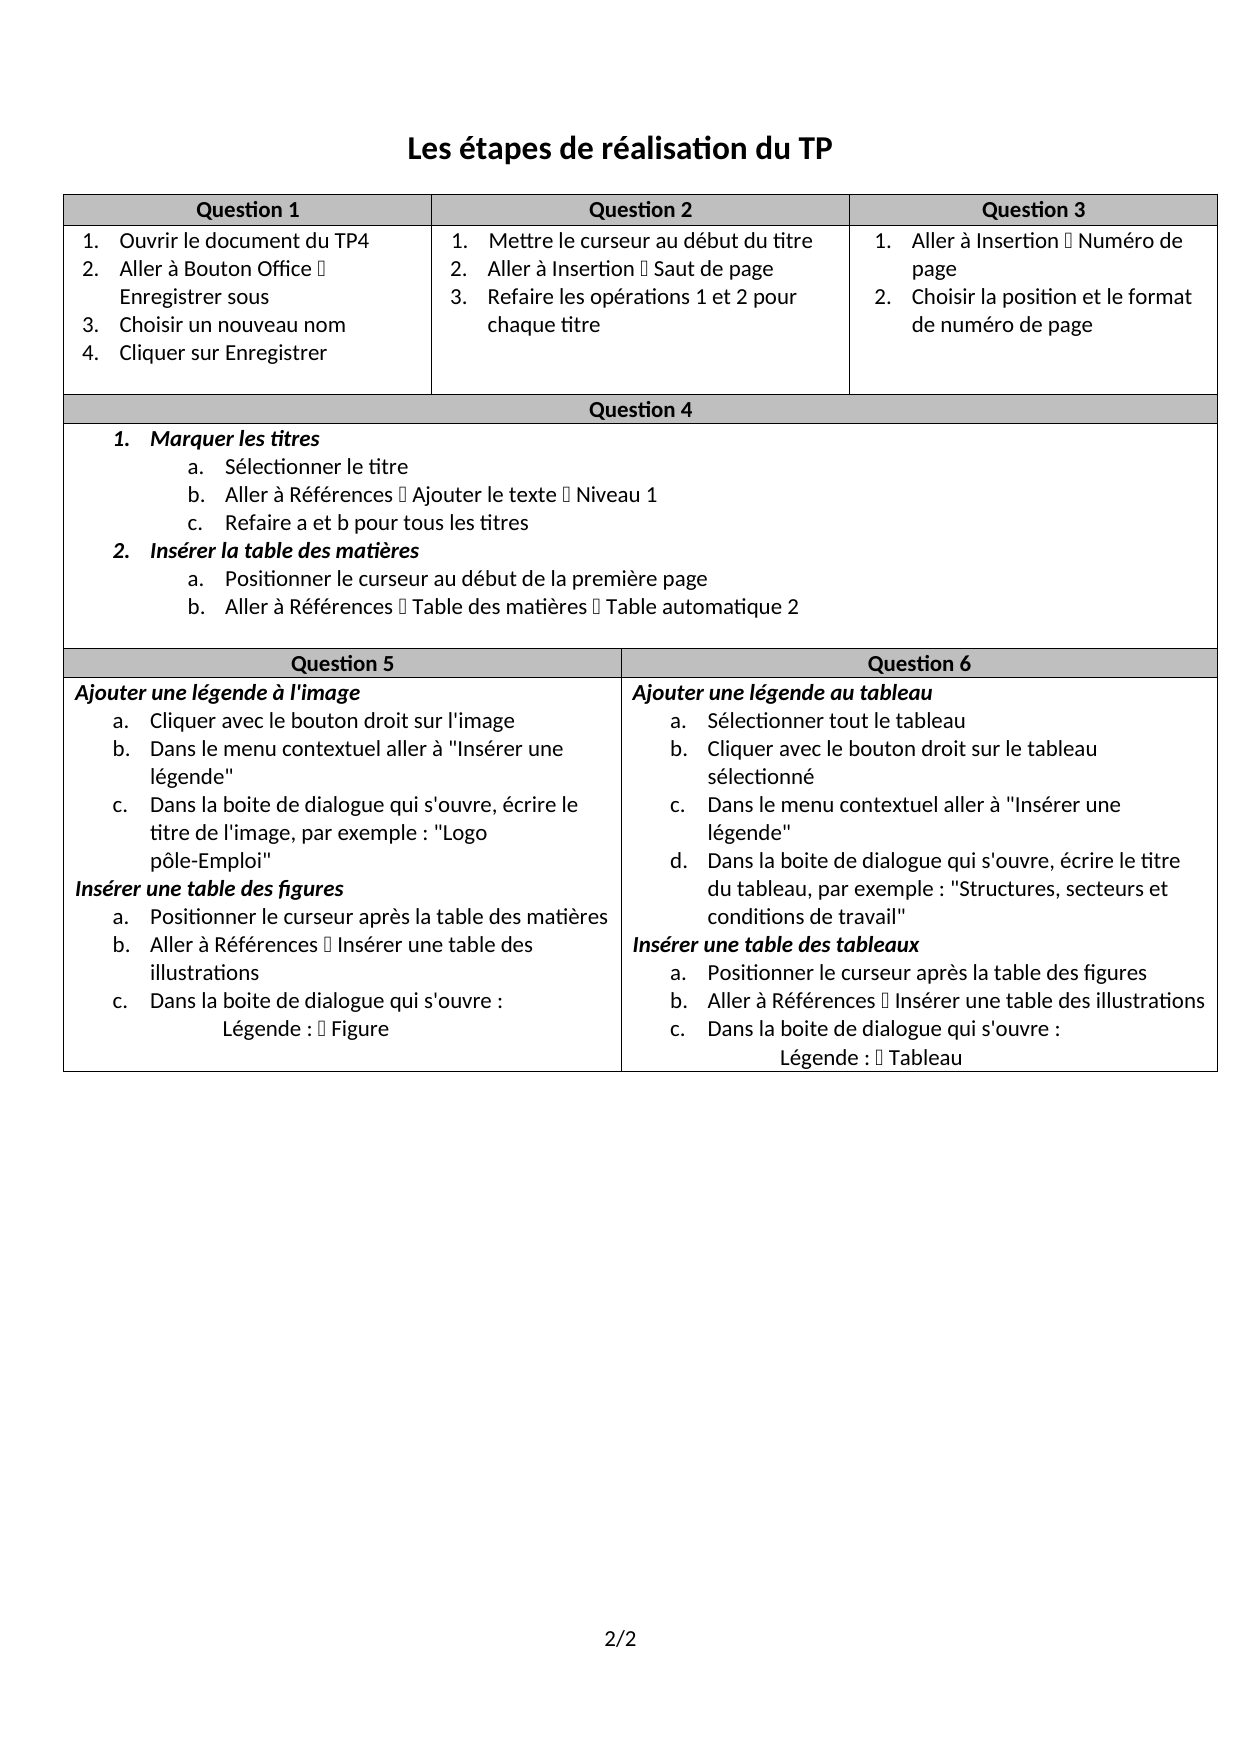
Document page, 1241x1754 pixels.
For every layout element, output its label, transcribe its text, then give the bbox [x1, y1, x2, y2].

table_cell Question 6 [622, 649, 1217, 677]
table_cell Question 5 [64, 649, 621, 677]
table_cell Marquer les titres Sélectionner le titre Aller à Références Ajouter le texte Niveau 1 Refaire a et b pour tous les titres Insérer la table des matières Positionner le curseur au début de la première page Aller à Références Table des matières Table automatique 2 [64, 424, 1217, 648]
table_cell Ajouter une légende à l'image Cliquer avec le bouton droit sur l'image Dans le menu contextuel aller à "Insérer une légende" Dans la boite de dialogue qui s'ouvre, écrire le titre de l'image, par exemple : "Logo pôle-Emploi" Insérer une table des figures Positionner le curseur après la table des matières Aller à Références Insérer une table des illustrations Dans la boite de dialogue qui s'ouvre : Légende : Figure [64, 678, 621, 1071]
table_cell Mettre le curseur au début du titre Aller à Insertion Saut de page Refaire les opérations 1 et 2 pour chaque titre [432, 226, 849, 394]
table_header Question 2 [432, 195, 849, 225]
table_cell Ouvrir le document du TP4 Aller à Bouton Office Enregistrer sous Choisir un nouveau nom Cliquer sur Enregistrer [64, 226, 431, 394]
text Les étapes de réalisation du TP [75, 127, 1165, 167]
table_header Question 3 [850, 195, 1217, 225]
table_header Question 1 [64, 195, 431, 225]
table_cell Question 4 [64, 395, 1217, 423]
table_cell Aller à Insertion Numéro de page Choisir la position et le format de numéro de page [850, 226, 1217, 394]
table_cell Ajouter une légende au tableau Sélectionner tout le tableau Cliquer avec le bouton droit sur le tableau sélectionné Dans le menu contextuel aller à "Insérer une légende" Dans la boite de dialogue qui s'ouvre, écrire le titre du tableau, par exemple : "Structures, secteurs et conditions de travail" Insérer une table des tableaux Positionner le curseur après la table des figures Aller à Références Insérer une table des illustrations Dans la boite de dialogue qui s'ouvre : Légende : Tableau [622, 678, 1217, 1071]
